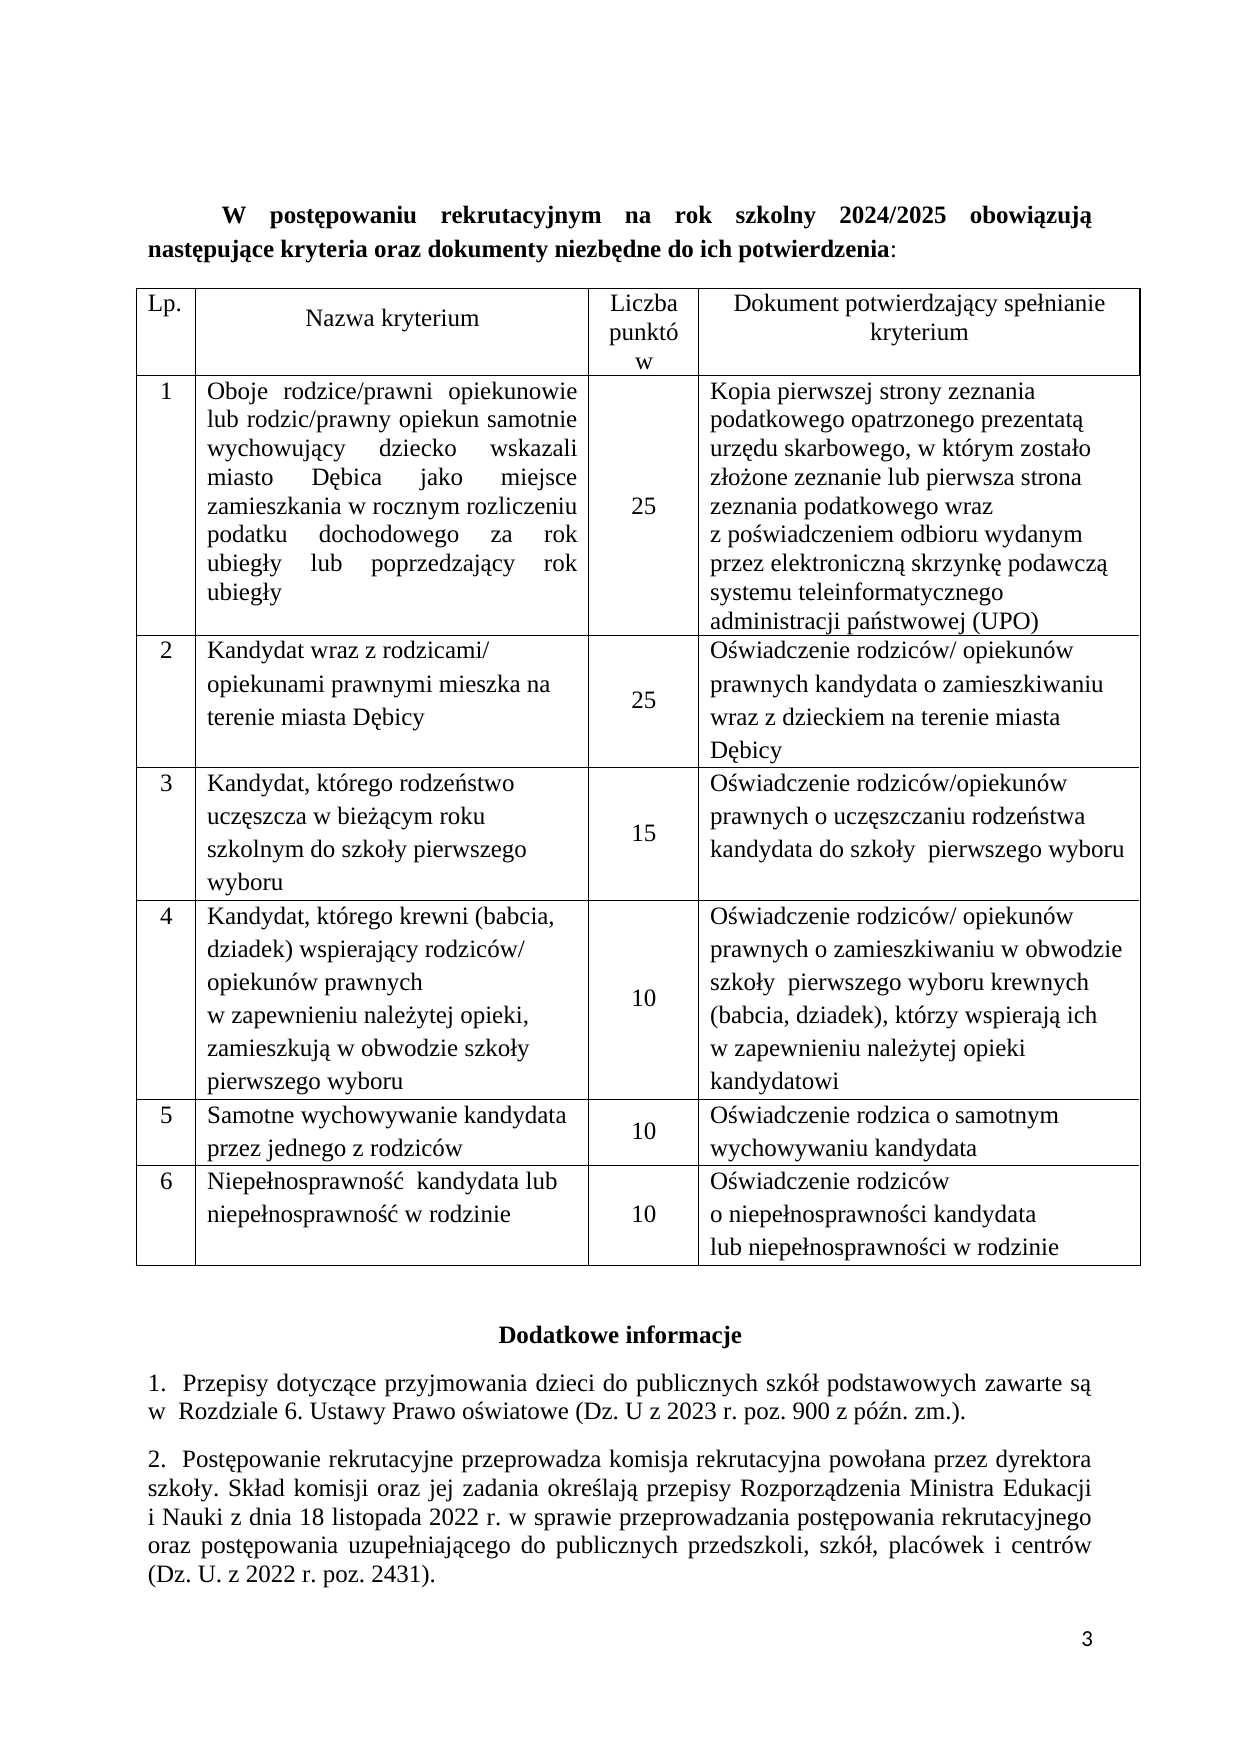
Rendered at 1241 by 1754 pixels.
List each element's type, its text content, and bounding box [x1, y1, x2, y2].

text 1. Przepisy dotyczące przyjmowania dzieci do publicznych szkół podstawowych zawarte są w Rozdziale 6. Ustawy Prawo oświatowe (Dz. U z 2023 r. poz. 900 z późn. zm.). [148, 1368, 1093, 1425]
table_cell 10 [589, 1166, 698, 1265]
text Dodatkowe informacje [148, 1320, 1093, 1349]
table_cell 15 [589, 768, 698, 900]
table_header Lp. [137, 289, 195, 375]
text W postępowaniu rekrutacyjnym na rok szkolny 2024/2025 obowiązują następujące kryteria oraz dokumenty niezbędne do ich potwierdzenia: [148, 201, 1093, 262]
table_cell 10 [589, 901, 698, 1099]
table_header Dokument potwierdzający spełnianie kryterium [699, 289, 1139, 375]
table_cell Niepełnosprawność kandydata lub niepełnosprawność w rodzinie [196, 1166, 588, 1265]
table_cell Oświadczenie rodziców/ opiekunów prawnych o zamieszkiwaniu w obwodzie szkoły pierwszego wyboru krewnych (babcia, dziadek), którzy wspierają ich w zapewnieniu należytej opieki kandydatowi [699, 900, 1140, 1099]
table_cell 6 [137, 1166, 195, 1265]
table_header Liczba punktów [589, 289, 698, 375]
table_cell Oświadczenie rodziców/opiekunów prawnych o uczęszczaniu rodzeństwa kandydata do szkoły pierwszego wyboru [699, 767, 1140, 900]
table_cell Oświadczenie rodzica o samotnym wychowywaniu kandydata [699, 1099, 1140, 1165]
table_cell Kandydat, którego rodzeństwo uczęszcza w bieżącym roku szkolnym do szkoły pierwszego wyboru [196, 768, 588, 900]
table_cell Samotne wychowywanie kandydata przez jednego z rodziców [196, 1100, 588, 1165]
table_cell 2 [137, 636, 195, 767]
text 2. Postępowanie rekrutacyjne przeprowadza komisja rekrutacyjna powołana przez dyrektora szkoły. Skład komisji oraz jej zadania określają przepisy Rozporządzenia Ministra Edukacji i Nauki z dnia 18 listopada 2022 r. w sprawie przeprowadzania postępowania rekrutacyjnego oraz postępowania uzupełniającego do publicznych przedszkoli, szkół, placówek i centrów (Dz. U. z 2022 r. poz. 2431). [148, 1444, 1093, 1588]
table_cell Oświadczenie rodziców/ opiekunów prawnych kandydata o zamieszkiwaniu wraz z dzieckiem na terenie miasta Dębicy [699, 635, 1140, 767]
table_cell Kandydat, którego krewni (babcia, dziadek) wspierający rodziców/ opiekunów prawnych w zapewnieniu należytej opieki, zamieszkują w obwodzie szkoły pierwszego wyboru [196, 901, 588, 1099]
table_cell Oboje rodzice/prawni opiekunowie lub rodzic/prawny opiekun samotnie wychowujący dziecko wskazali miasto Dębica jako miejsce zamieszkania w rocznym rozliczeniu podatku dochodowego za rok ubiegły lub poprzedzający rok ubiegły [196, 376, 588, 634]
table_cell 3 [137, 768, 195, 900]
table_cell 1 [137, 376, 195, 634]
table_cell 10 [589, 1100, 698, 1165]
table_cell Kopia pierwszej strony zeznania podatkowego opatrzonego prezentatą urzędu skarbowego, w którym zostało złożone zeznanie lub pierwsza strona zeznania podatkowego wraz z poświadczeniem odbioru wydanym przez elektroniczną skrzynkę podawczą systemu teleinformatycznego administracji państwowej (UPO) [699, 376, 1140, 634]
table_cell Kandydat wraz z rodzicami/ opiekunami prawnymi mieszka na terenie miasta Dębicy [196, 636, 588, 767]
table_cell 4 [137, 901, 195, 1099]
table_cell 25 [589, 376, 698, 634]
table_header Nazwa kryterium [196, 289, 588, 375]
table_cell 25 [589, 636, 698, 767]
table_cell 5 [137, 1100, 195, 1165]
table_cell Oświadczenie rodziców o niepełnosprawności kandydata lub niepełnosprawności w rodzinie [699, 1165, 1140, 1265]
